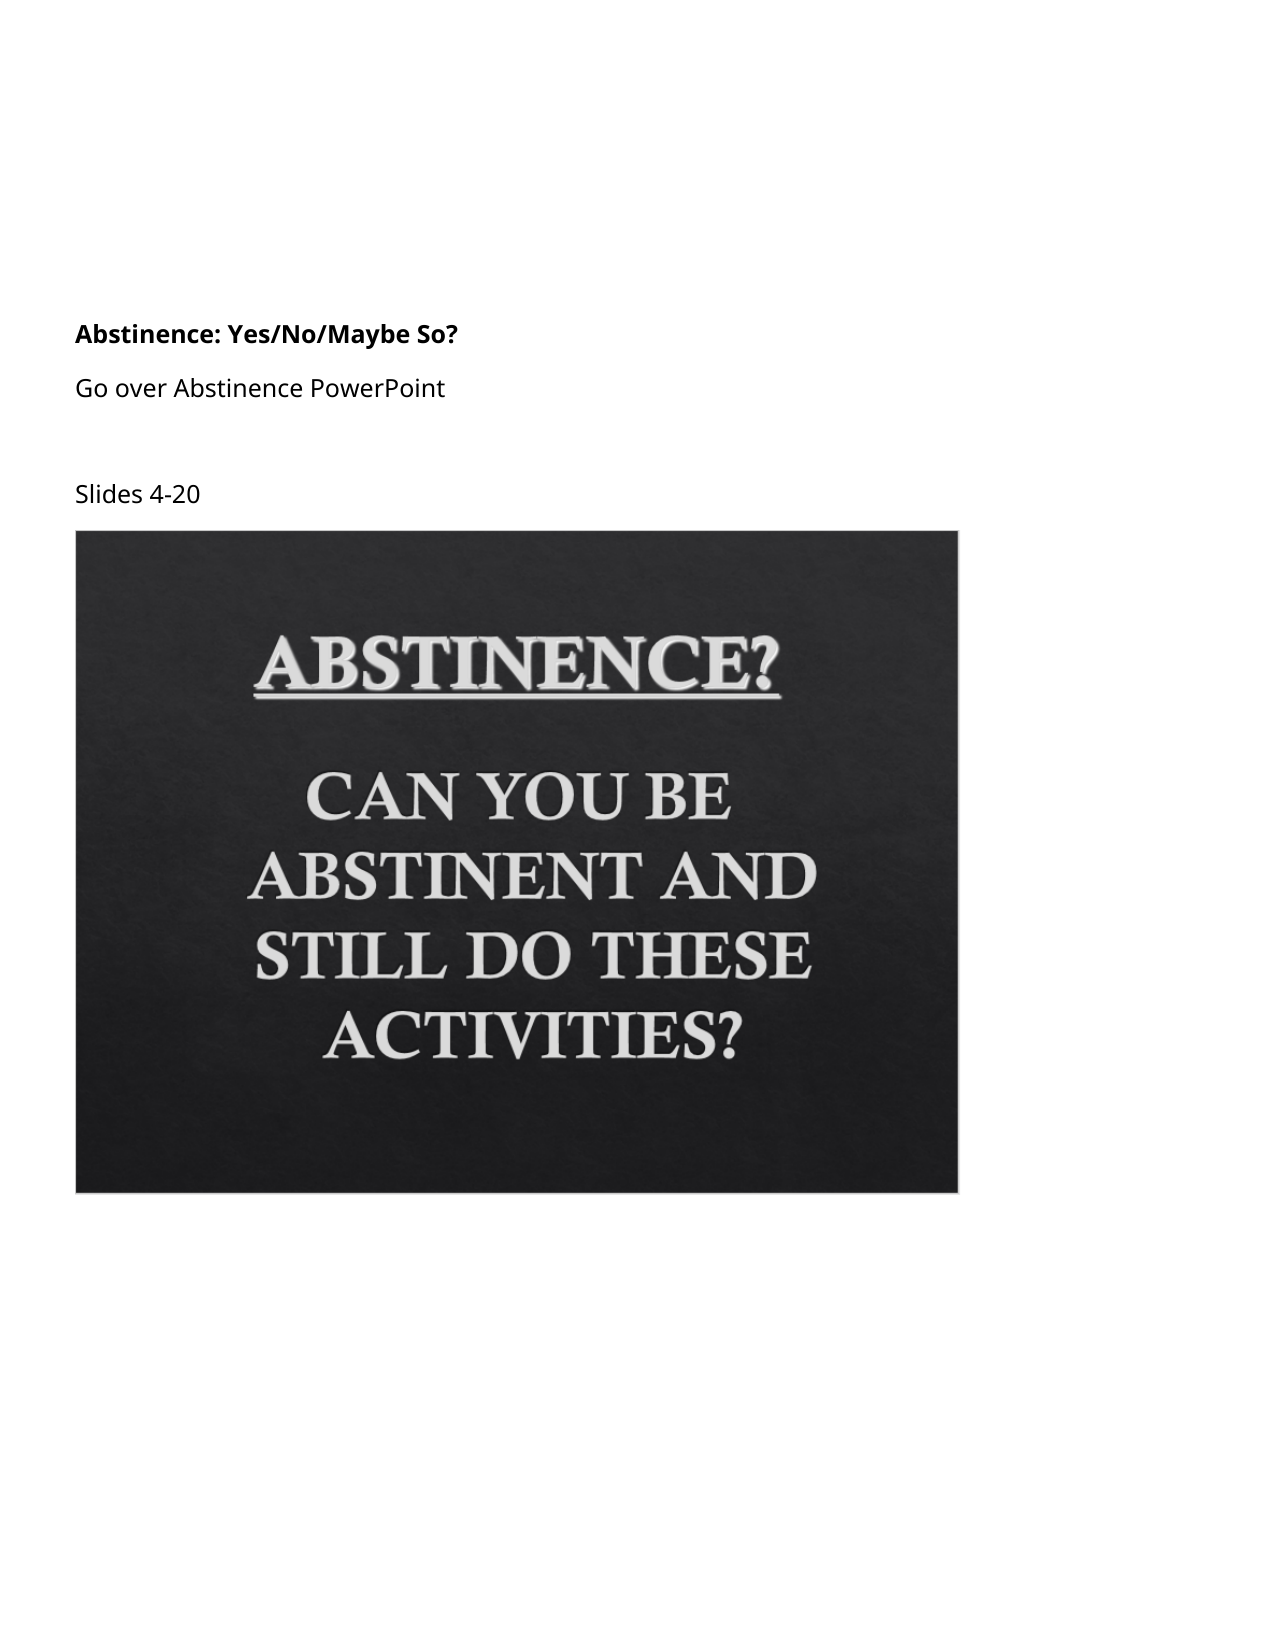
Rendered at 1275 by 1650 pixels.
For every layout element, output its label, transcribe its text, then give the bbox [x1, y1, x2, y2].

text Slides 4-20 [75, 477, 1200, 511]
picture [75, 530, 961, 1195]
text Abstinence: Yes/No/Maybe So? [75, 317, 1200, 351]
text Go over Abstinence PowerPoint [75, 370, 1200, 404]
